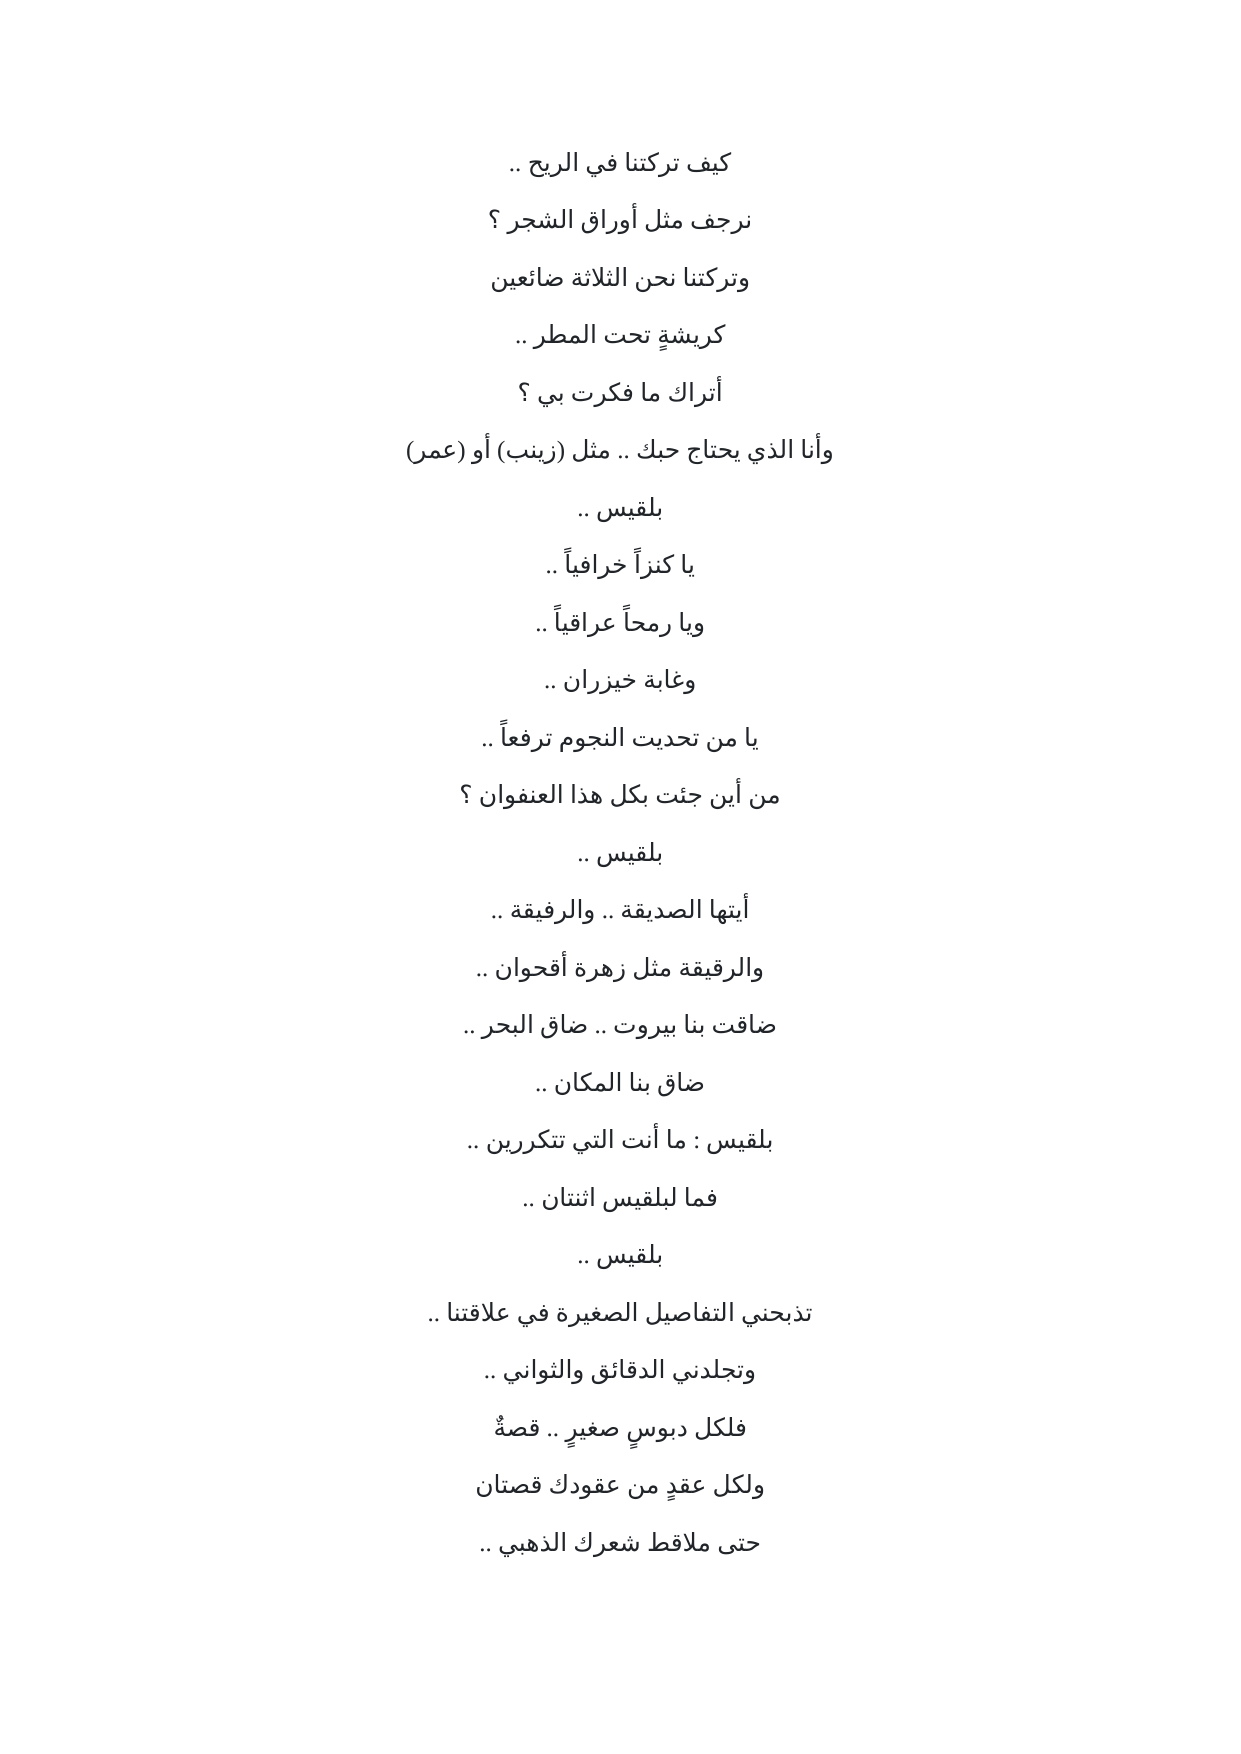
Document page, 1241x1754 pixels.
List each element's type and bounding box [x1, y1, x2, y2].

text [148, 148, 1093, 1556]
